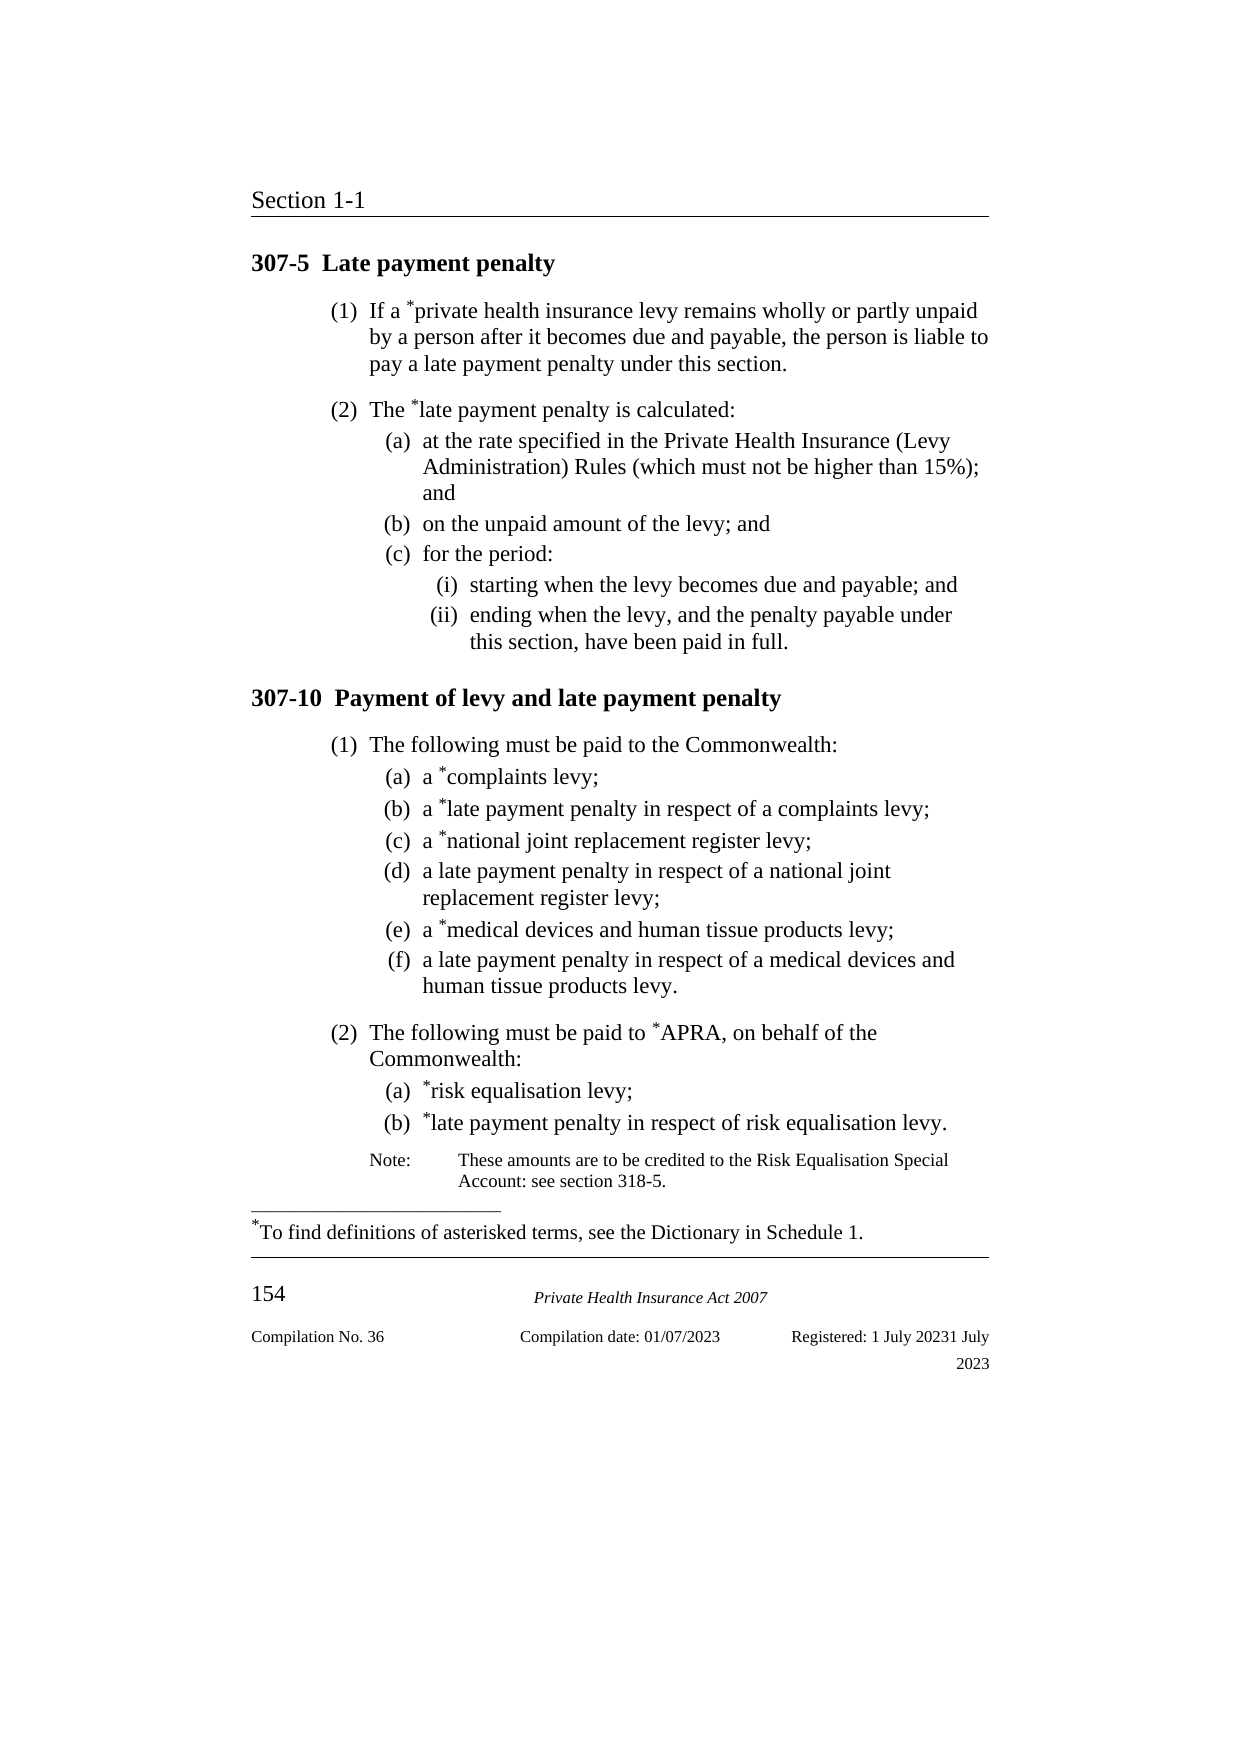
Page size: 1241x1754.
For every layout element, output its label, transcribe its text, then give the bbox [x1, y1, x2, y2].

text (a) a *complaints levy; [251, 761, 989, 789]
text (1) If a *private health insurance levy remains wholly or partly unpaid by a person after it becomes due and payable, the person is liable to pay a late payment penalty under this section. [251, 296, 989, 376]
text (2) The *late payment penalty is calculated: [251, 395, 989, 423]
text (1) The following must be paid to the Commonwealth: [251, 731, 989, 757]
text 307-10 Payment of levy and late payment penalty [251, 683, 989, 712]
text 307-5 Late payment penalty [251, 248, 989, 277]
text (2) The following must be paid to *APRA, on behalf of the Commonwealth: [251, 1018, 989, 1072]
text (b) a *late payment penalty in respect of a complaints levy; [251, 793, 989, 821]
text (e) a *medical devices and human tissue products levy; [251, 914, 989, 942]
text (b) *late payment penalty in respect of risk equalisation levy. [251, 1108, 989, 1136]
text (c) a *national joint replacement register levy; [251, 825, 989, 853]
text (a) at the rate specified in the Private Health Insurance (Levy Administration) Rules (which must not be higher than 15%); and [251, 427, 989, 506]
text (i) starting when the levy becomes due and payable; and [251, 571, 989, 597]
text (c) for the period: [251, 541, 989, 567]
text (f) a late payment penalty in respect of a medical devices and human tissue products levy. [251, 946, 989, 999]
text (a) *risk equalisation levy; [251, 1076, 989, 1104]
text Note: These amounts are to be credited to the Risk Equalisation Special Account: see section 318-5. [369, 1148, 989, 1192]
text (ii) ending when the levy, and the penalty payable under this section, have been paid in full. [251, 602, 989, 654]
text (d) a late payment penalty in respect of a national joint replacement register levy; [251, 857, 989, 910]
text (b) on the unpaid amount of the levy; and [251, 510, 989, 536]
